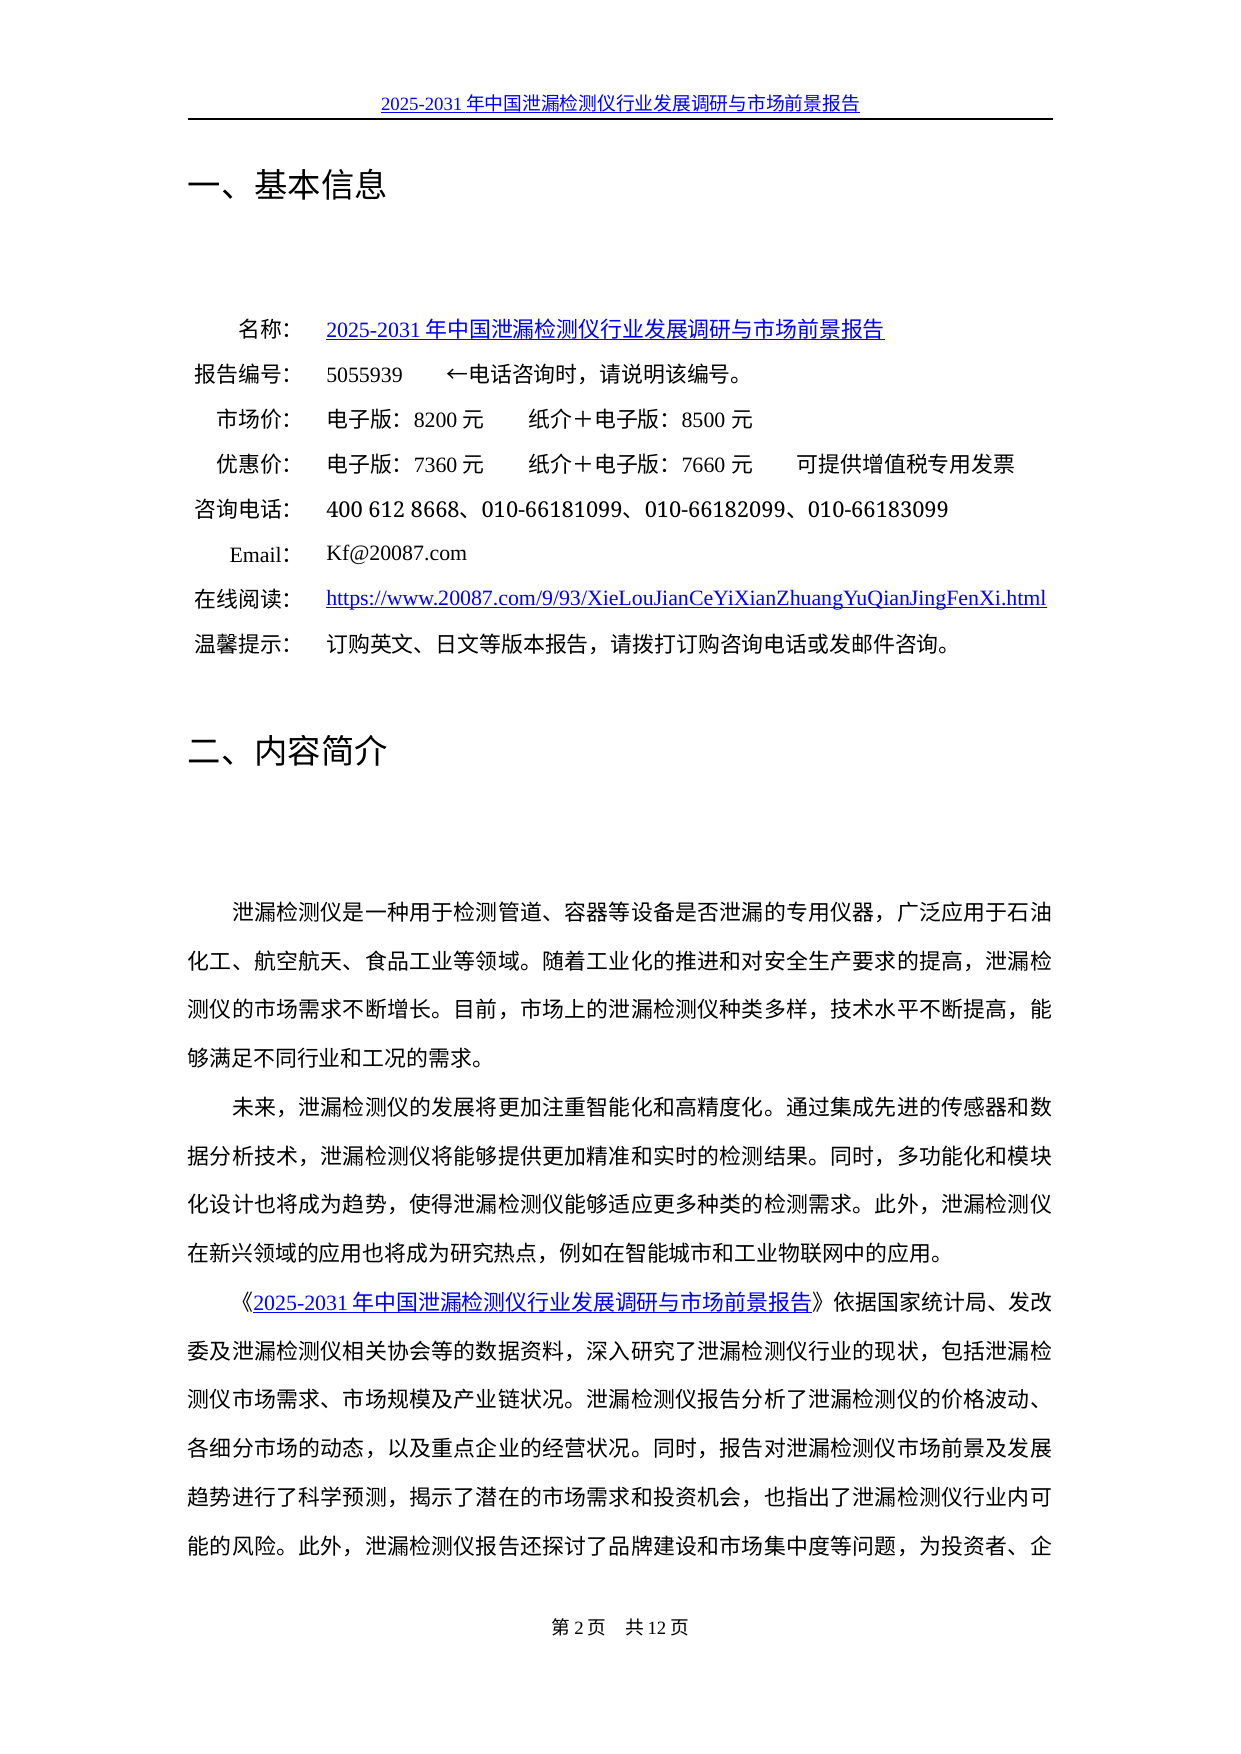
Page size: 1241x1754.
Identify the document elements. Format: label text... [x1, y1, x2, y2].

table_cell Email： [167, 537, 315, 582]
table_header 名称： [167, 312, 315, 357]
table_cell 电子版：8200 元 纸介＋电子版：8500 元 [315, 402, 1073, 447]
table_cell 优惠价： [167, 447, 315, 492]
table_cell 电子版：7360 元 纸介＋电子版：7660 元 可提供增值税专用发票 [315, 447, 1073, 492]
title 一、基本信息 [187, 150, 1053, 215]
table_cell 订购英文、日文等版本报告，请拨打订购咨询电话或发邮件咨询。 [315, 627, 1073, 672]
table_cell 温馨提示： [167, 627, 315, 672]
table_cell 400 612 8668、010-66181099、010-66182099、010-66183099 [315, 492, 1073, 537]
table_cell 5055939 ←电话咨询时，请说明该编号。 [315, 357, 1073, 402]
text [187, 894, 1053, 1561]
table_cell 市场价： [167, 402, 315, 447]
table_cell [315, 582, 1073, 627]
table_cell Kf@20087.com [315, 537, 1073, 582]
table_header 2025-2031年中国泄漏检测仪行业发展调研与市场前景报告 [315, 312, 1073, 357]
title 二、内容简介 [187, 717, 1053, 782]
table_cell 报告编号： [167, 357, 315, 402]
table_cell 咨询电话： [167, 492, 315, 537]
table_cell 在线阅读： [167, 582, 315, 627]
